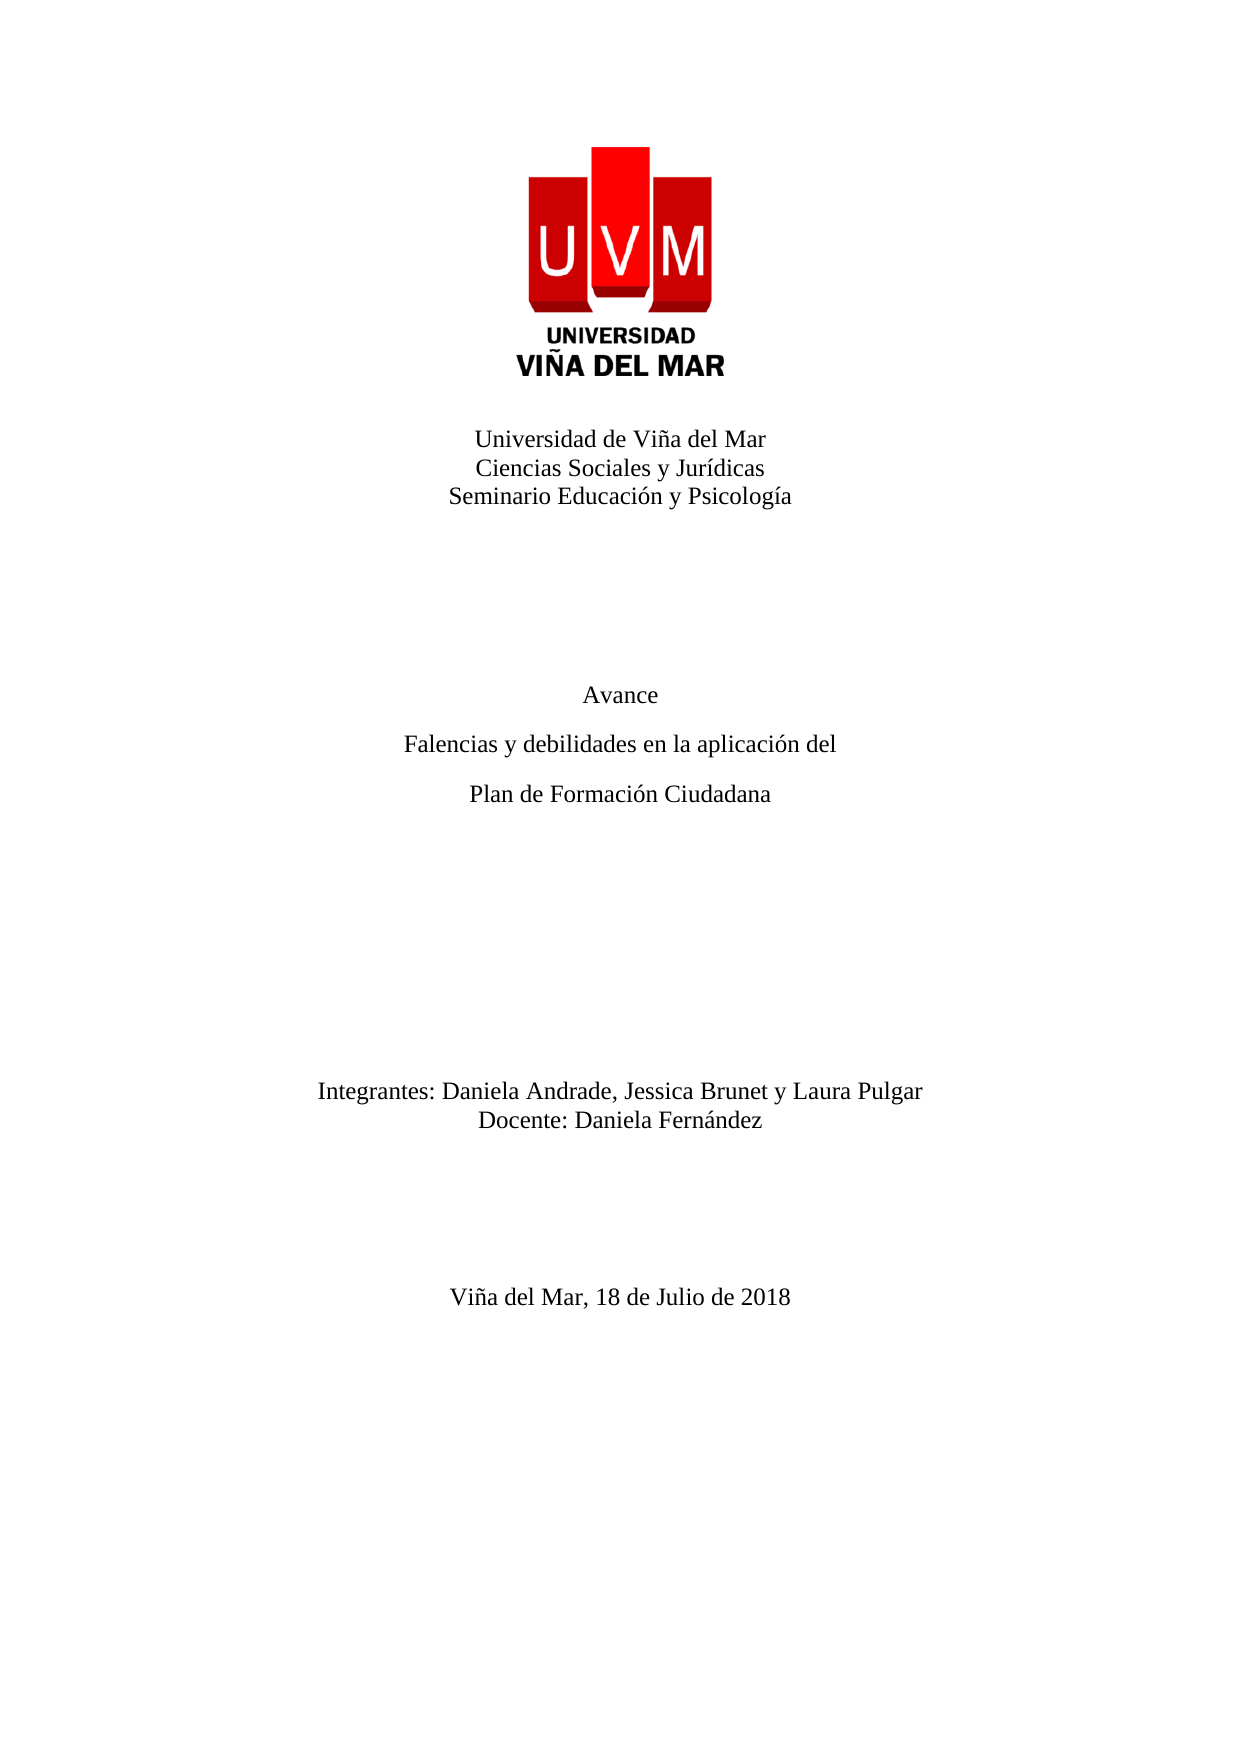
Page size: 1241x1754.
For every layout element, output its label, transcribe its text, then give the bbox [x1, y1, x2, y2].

picture [516, 147, 724, 376]
text Integrantes: Daniela Andrade, Jessica Brunet y Laura Pulgar Docente: Daniela Fernández [177, 1076, 1063, 1162]
text Falencias y debilidades en la aplicación del [177, 729, 1063, 758]
text Plan de Formación Ciudadana [177, 779, 1063, 808]
text Universidad de Viña del Mar Ciencias Sociales y Jurídicas Seminario Educación y Psicología [177, 424, 1063, 510]
text Avance [177, 680, 1063, 708]
text Viña del Mar, 18 de Julio de 2018 [177, 1282, 1063, 1311]
